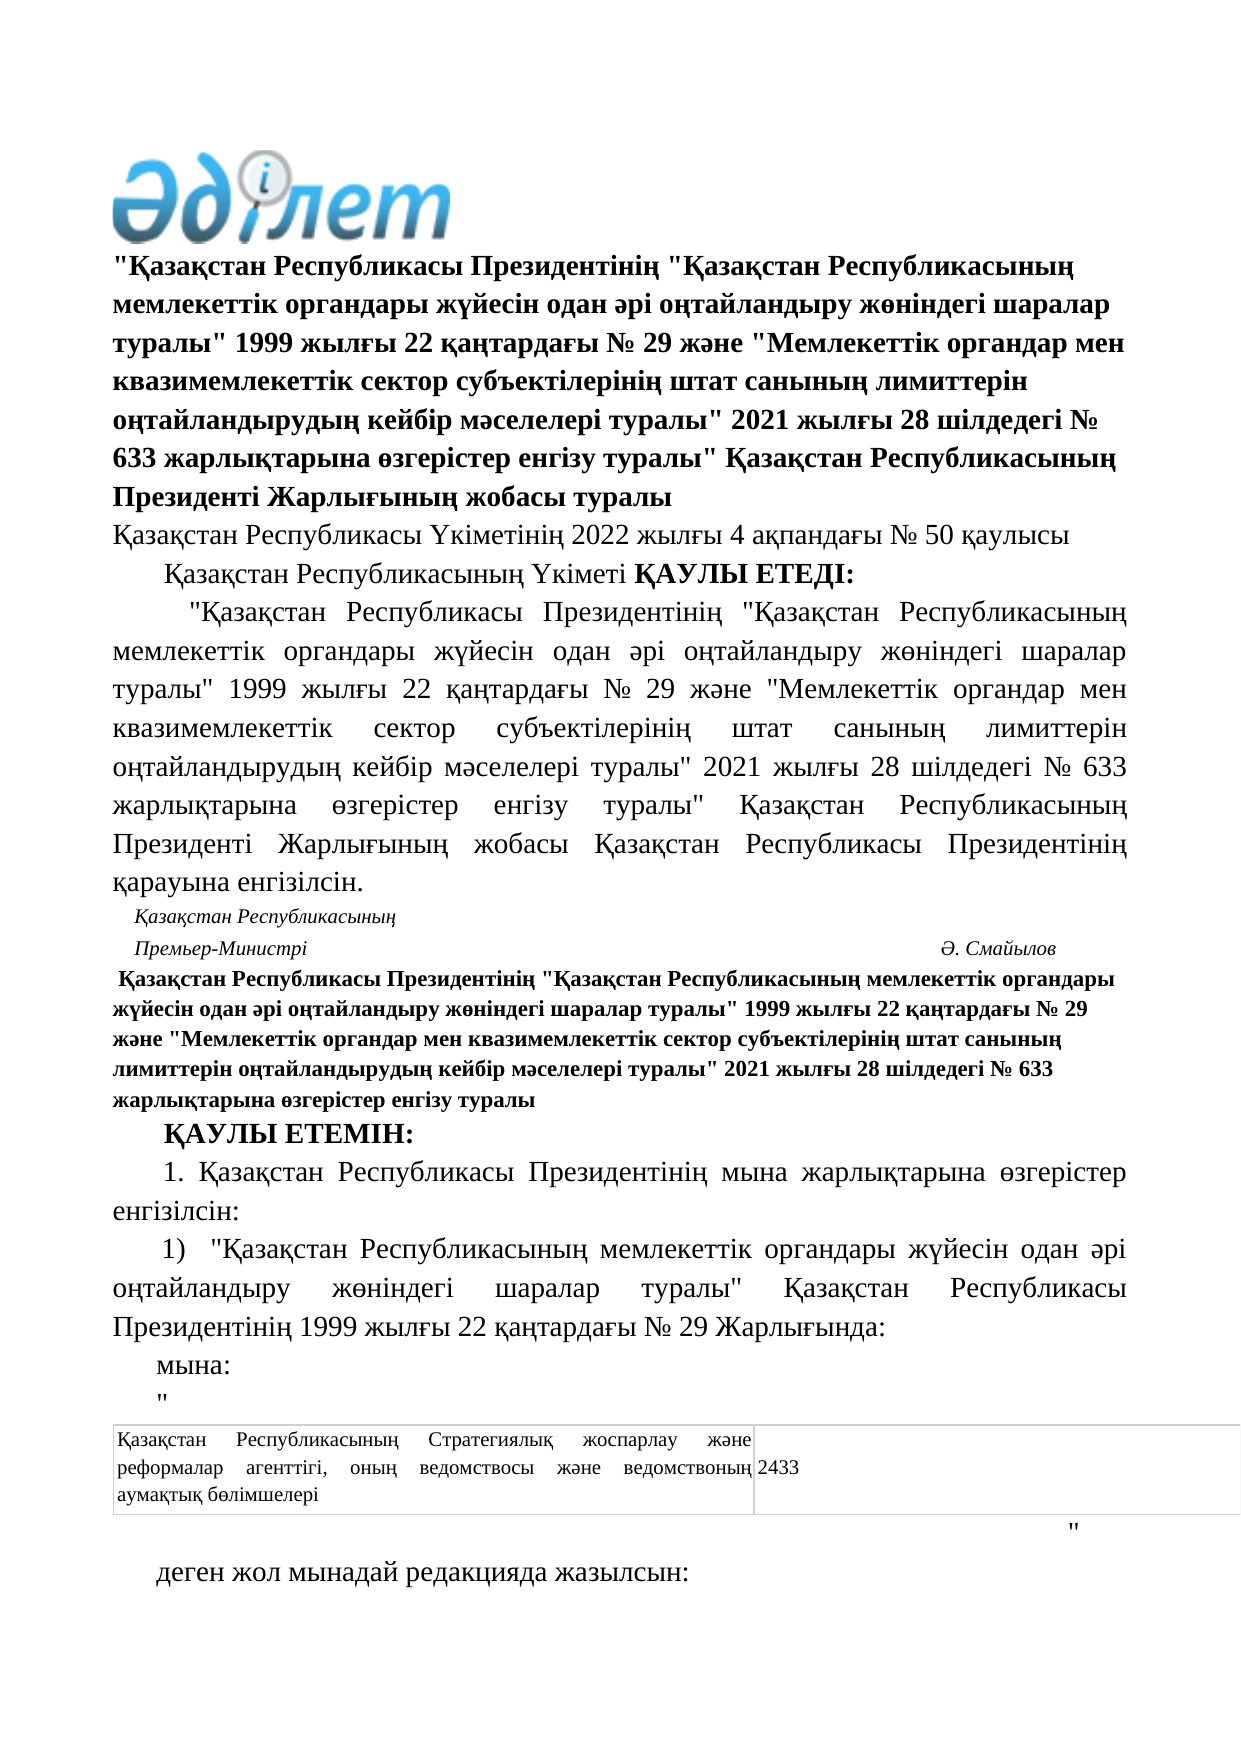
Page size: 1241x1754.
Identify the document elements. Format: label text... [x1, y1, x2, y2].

table_header Қазақстан Республикасының [101, 903, 1240, 934]
text " [112, 1515, 1128, 1549]
text деген жол мынадай редакцияда жазылсын: [112, 1554, 1128, 1587]
text мына: [112, 1347, 1128, 1381]
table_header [114, 1426, 753, 1514]
text Қазақстан Республикасының Үкіметі ҚАУЛЫ ЕТЕДІ: [112, 556, 1128, 589]
picture [112, 150, 451, 244]
table_cell Ә. Смайылов [939, 934, 1240, 965]
table_header 2433 [755, 1426, 1240, 1514]
table_cell Премьер-Министрі [101, 934, 939, 965]
text ҚАУЛЫ ЕТЕМІН: [112, 1116, 1128, 1149]
text "Қазақстан Республикасы Президентінің "Қазақстан Республикасының мемлекеттік органдары жүйесін одан әрі оңтайландыру жөніндегі шаралар туралы" 1999 жылғы 22 қаңтардағы № 29 және "Мемлекеттік органдар мен квазимемлекеттік сектор субъектілерінің штат санының лимиттерін оңтайландырудың кейбір мәселелері туралы" 2021 жылғы 28 шілдедегі № 633 жарлықтарына өзгерістер енгізу туралы" Қазақстан Республикасының Президенті Жарлығының жобасы Қазақстан Республикасы Президентінің қарауына енгізілсін. [112, 594, 1128, 898]
text 1) "Қазақстан Республикасының мемлекеттік органдары жүйесін одан әрі оңтайландыру жөніндегі шаралар туралы" Қазақстан Республикасы Президентінің 1999 жылғы 22 қаңтардағы № 29 Жарлығында: [112, 1232, 1128, 1342]
text Қазақстан Республикасы Үкіметінің 2022 жылғы 4 ақпандағы № 50 қаулысы [112, 517, 1128, 551]
text " [112, 1386, 1128, 1419]
text 1. Қазақстан Республикасы Президентінің мына жарлықтарына өзгерістер енгізілсін: [112, 1154, 1128, 1227]
text Қазақстан Республикасы Президентінің "Қазақстан Республикасының мемлекеттік органдары жүйесін одан әрі оңтайландыру жөніндегі шаралар туралы" 1999 жылғы 22 қаңтардағы № 29 және "Мемлекеттік органдар мен квазимемлекеттік сектор субъектілерінің штат санының лимиттерін оңтайландырудың кейбір мәселелері туралы" 2021 жылғы 28 шілдедегі № 633 жарлықтарына өзгерістер енгізу туралы [112, 965, 1128, 1112]
text "Қазақстан Республикасы Президентінің "Қазақстан Республикасының мемлекеттік органдары жүйесін одан әрі оңтайландыру жөніндегі шаралар туралы" 1999 жылғы 22 қаңтардағы № 29 және "Мемлекеттік органдар мен квазимемлекеттік сектор субъектілерінің штат санының лимиттерін оңтайландырудың кейбір мәселелері туралы" 2021 жылғы 28 шілдедегі № 633 жарлықтарына өзгерістер енгізу туралы" Қазақстан Республикасының Президенті Жарлығының жобасы туралы [112, 248, 1128, 512]
